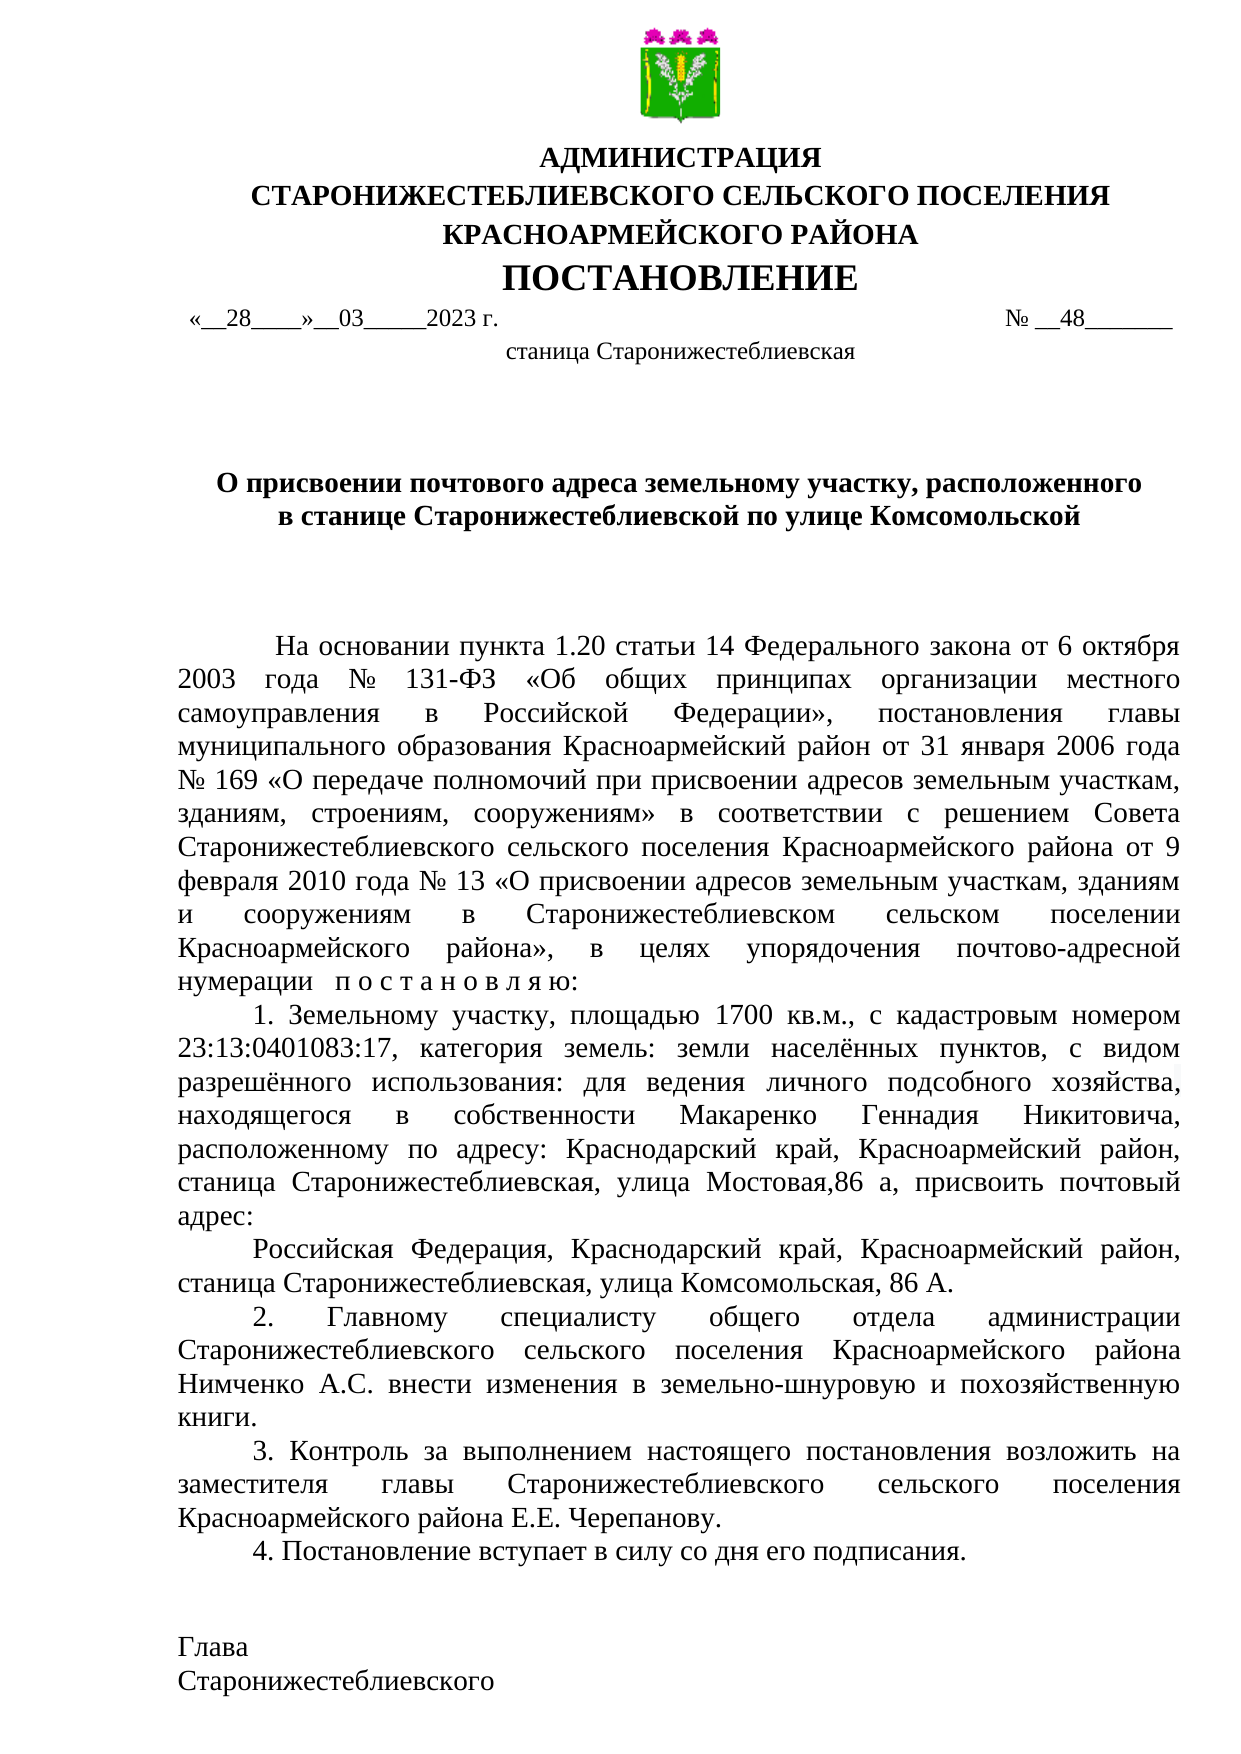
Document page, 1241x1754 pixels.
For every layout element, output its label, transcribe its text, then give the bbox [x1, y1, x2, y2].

table_header [177, 15, 1183, 140]
text Старонижестеблиевского [177, 1663, 1181, 1696]
text Глава [177, 1629, 1181, 1663]
table_cell № __48_______ [684, 303, 1183, 336]
table_cell станица Старонижестеблиевская [177, 336, 1183, 369]
table_cell АДМИНИСТРАЦИЯ СТАРОНИЖЕСТЕБЛИЕВСКОГО СЕЛЬСКОГО ПОСЕЛЕНИЯ КРАСНОАРМЕЙСКОГО РАЙОНА ПОСТАНОВЛЕНИЕ [177, 140, 1183, 303]
text в станице Старонижестеблиевской по улице Комсомольской [177, 498, 1181, 532]
picture [640, 26, 721, 125]
text 2. Главному специалисту общего отдела администрации Старонижестеблиевского сельского поселения Красноармейского района Нимченко А.С. внести изменения в земельно-шнуровую и похозяйственную книги. [177, 1299, 1181, 1433]
table_cell «__28____»__03_____2023 г. [177, 303, 683, 336]
text 3. Контроль за выполнением настоящего постановления возложить на заместителя главы Старонижестеблиевского сельского поселения Красноармейского района Е.Е. Черепанову. [177, 1433, 1181, 1533]
text На основании пункта 1.20 статьи 14 Федерального закона от 6 октября 2003 года № 131-ФЗ «Об общих принципах организации местного самоуправления в Российской Федерации», постановления главы муниципального образования Красноармейский район от 31 января 2006 года № 169 «О передаче полномочий при присвоении адресов земельным участкам, зданиям, строениям, сооружениям» в соответствии с решением Совета Старонижестеблиевского сельского поселения Красноармейского района от 9 февраля 2010 года № 13 «О присвоении адресов земельным участкам, зданиям и сооружениям в Старонижестеблиевском сельском поселении Красноармейского района», в целях упорядочения почтово-адресной нумерации п о с т а н о в л я ю: [177, 628, 1181, 997]
text О присвоении почтового адреса земельному участку, расположенного [177, 465, 1181, 498]
text Российская Федерация, Краснодарский край, Красноармейский район, станица Старонижестеблиевская, улица Комсомольская, 86 А. [177, 1232, 1181, 1299]
text 4. Постановление вступает в силу со дня его подписания. [177, 1533, 1181, 1567]
text 1. Земельному участку, площадью 1700 кв.м., с кадастровым номером 23:13:0401083:17, категория земель: земли населённых пунктов, с видом разрешённого использования: для ведения личного подсобного хозяйства, находящегося в собственности Макаренко Геннадия Никитовича, расположенному по адресу: Краснодарский край, Красноармейский район, станица Старонижестеблиевская, улица Мостовая,86 а, присвоить почтовый адрес: [177, 997, 1181, 1232]
